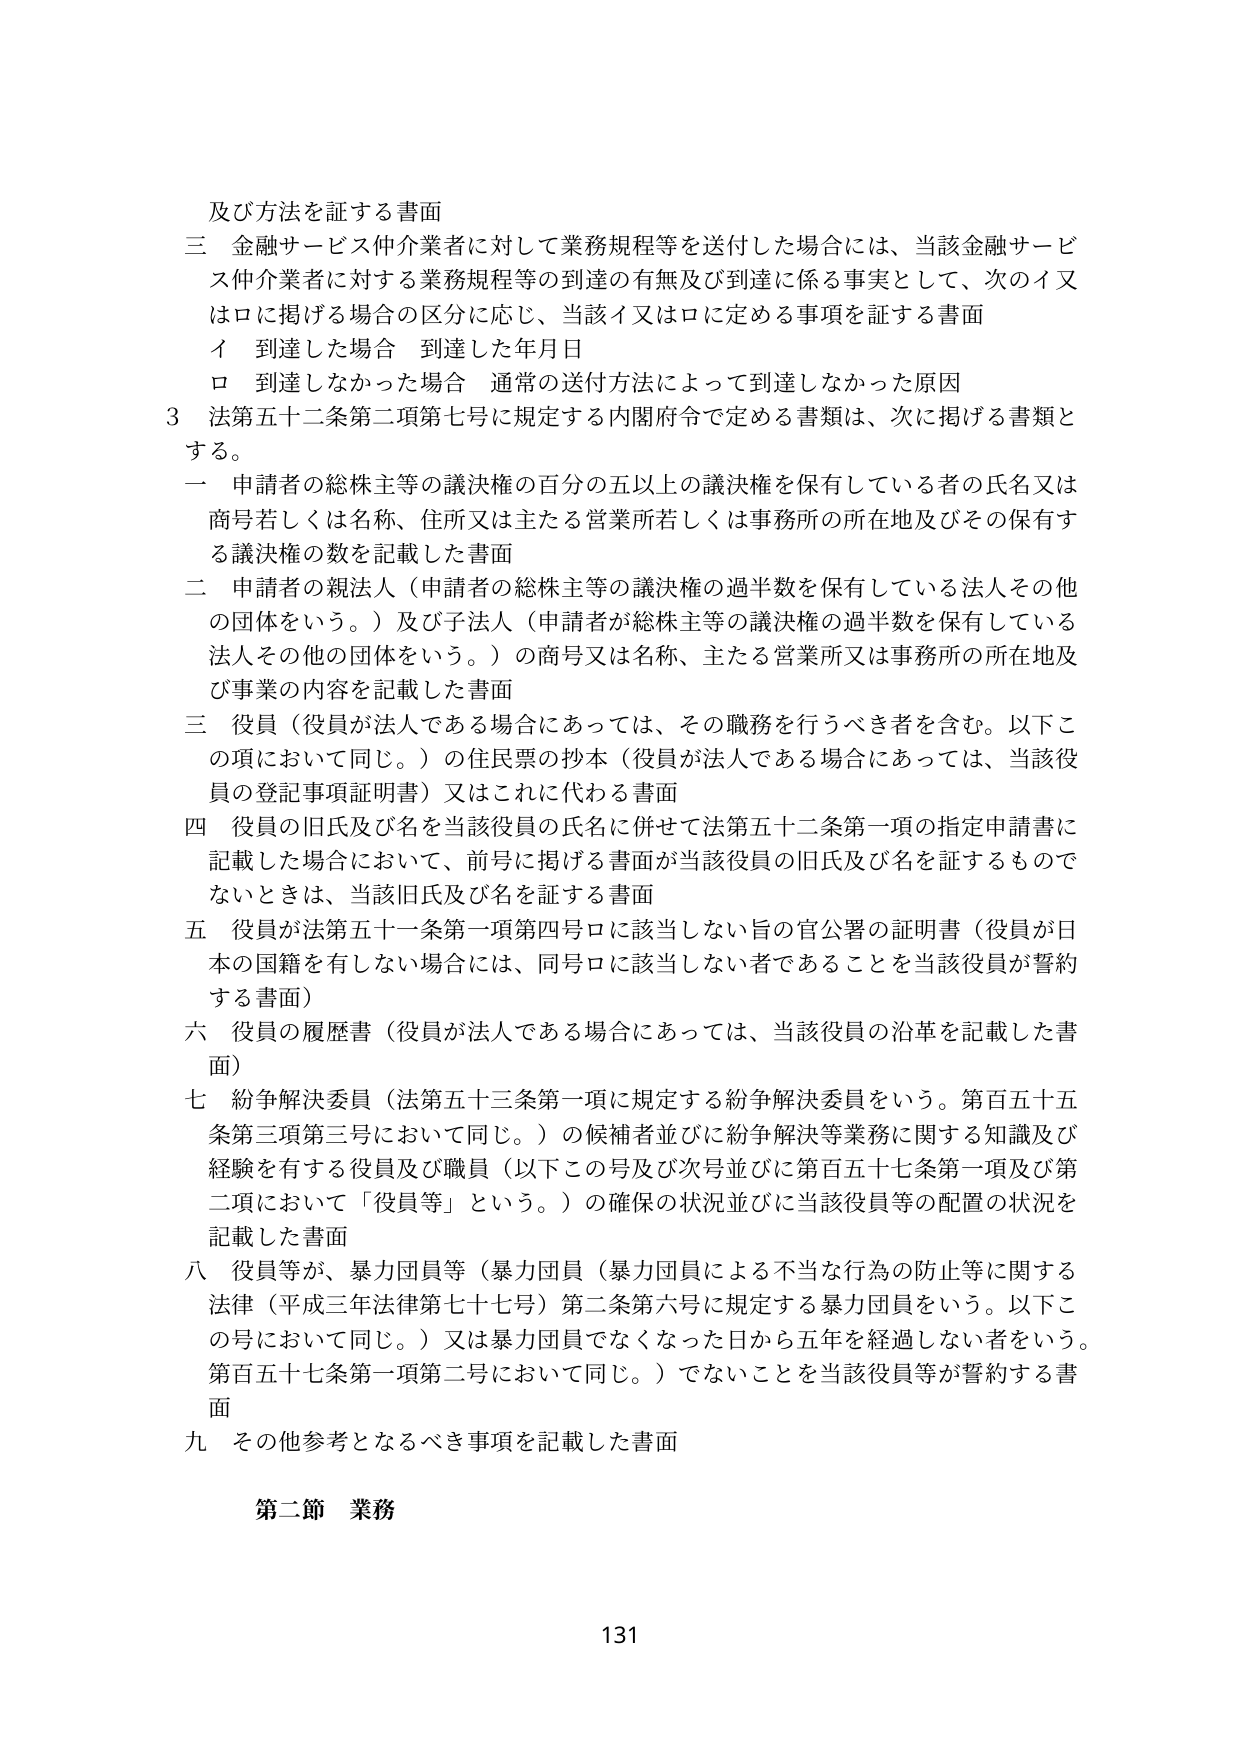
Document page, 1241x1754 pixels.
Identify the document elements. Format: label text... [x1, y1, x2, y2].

text ロ 到達しなかった場合 通常の送付方法によって到達しなかった原因 [207, 364, 1079, 399]
text 六 役員の履歴書（役員が法人である場合にあっては、当該役員の沿革を記載した書面） [184, 1014, 1079, 1082]
text 四 役員の旧氏及び名を当該役員の氏名に併せて法第五十二条第一項の指定申請書に記載した場合において、前号に掲げる書面が当該役員の旧氏及び名を証するものでないときは、当該旧氏及び名を証する書面 [184, 809, 1079, 911]
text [184, 194, 1079, 228]
text 三 役員（役員が法人である場合にあっては、その職務を行うべき者を含む。以下この項において同じ。）の住民票の抄本（役員が法人である場合にあっては、当該役員の登記事項証明書）又はこれに代わる書面 [184, 706, 1079, 809]
text 八 役員等が、暴力団員等（暴力団員（暴力団員による不当な行為の防止等に関する法律（平成三年法律第七十七号）第二条第六号に規定する暴力団員をいう。以下この号において同じ。）又は暴力団員でなくなった日から五年を経過しない者をいう。第百五十七条第一項第二号において同じ。）でないことを当該役員等が誓約する書面 [184, 1253, 1079, 1424]
text 二 申請者の親法人（申請者の総株主等の議決権の過半数を保有している法人その他の団体をいう。）及び子法人（申請者が総株主等の議決権の過半数を保有している法人その他の団体をいう。）の商号又は名称、主たる営業所又は事務所の所在地及び事業の内容を記載した書面 [184, 569, 1079, 706]
text 七 紛争解決委員（法第五十三条第一項に規定する紛争解決委員をいう。第百五十五条第三項第三号において同じ。）の候補者並びに紛争解決等業務に関する知識及び経験を有する役員及び職員（以下この号及び次号並びに第百五十七条第一項及び第二項において「役員等」という。）の確保の状況並びに当該役員等の配置の状況を記載した書面 [184, 1082, 1079, 1253]
text イ 到達した場合 到達した年月日 [207, 330, 1079, 364]
text 五 役員が法第五十一条第一項第四号ロに該当しない旨の官公署の証明書（役員が日本の国籍を有しない場合には、同号ロに該当しない者であることを当該役員が誓約する書面） [184, 911, 1079, 1014]
text 第二節 業務 [253, 1492, 1079, 1526]
text ３ 法第五十二条第二項第七号に規定する内閣府令で定める書類は、次に掲げる書類とする。 [161, 399, 1079, 467]
text 三 金融サービス仲介業者に対して業務規程等を送付した場合には、当該金融サービス仲介業者に対する業務規程等の到達の有無及び到達に係る事実として、次のイ又はロに掲げる場合の区分に応じ、当該イ又はロに定める事項を証する書面 [184, 228, 1079, 330]
text 一 申請者の総株主等の議決権の百分の五以上の議決権を保有している者の氏名又は商号若しくは名称、住所又は主たる営業所若しくは事務所の所在地及びその保有する議決権の数を記載した書面 [184, 467, 1079, 569]
text 九 その他参考となるべき事項を記載した書面 [184, 1424, 1079, 1458]
